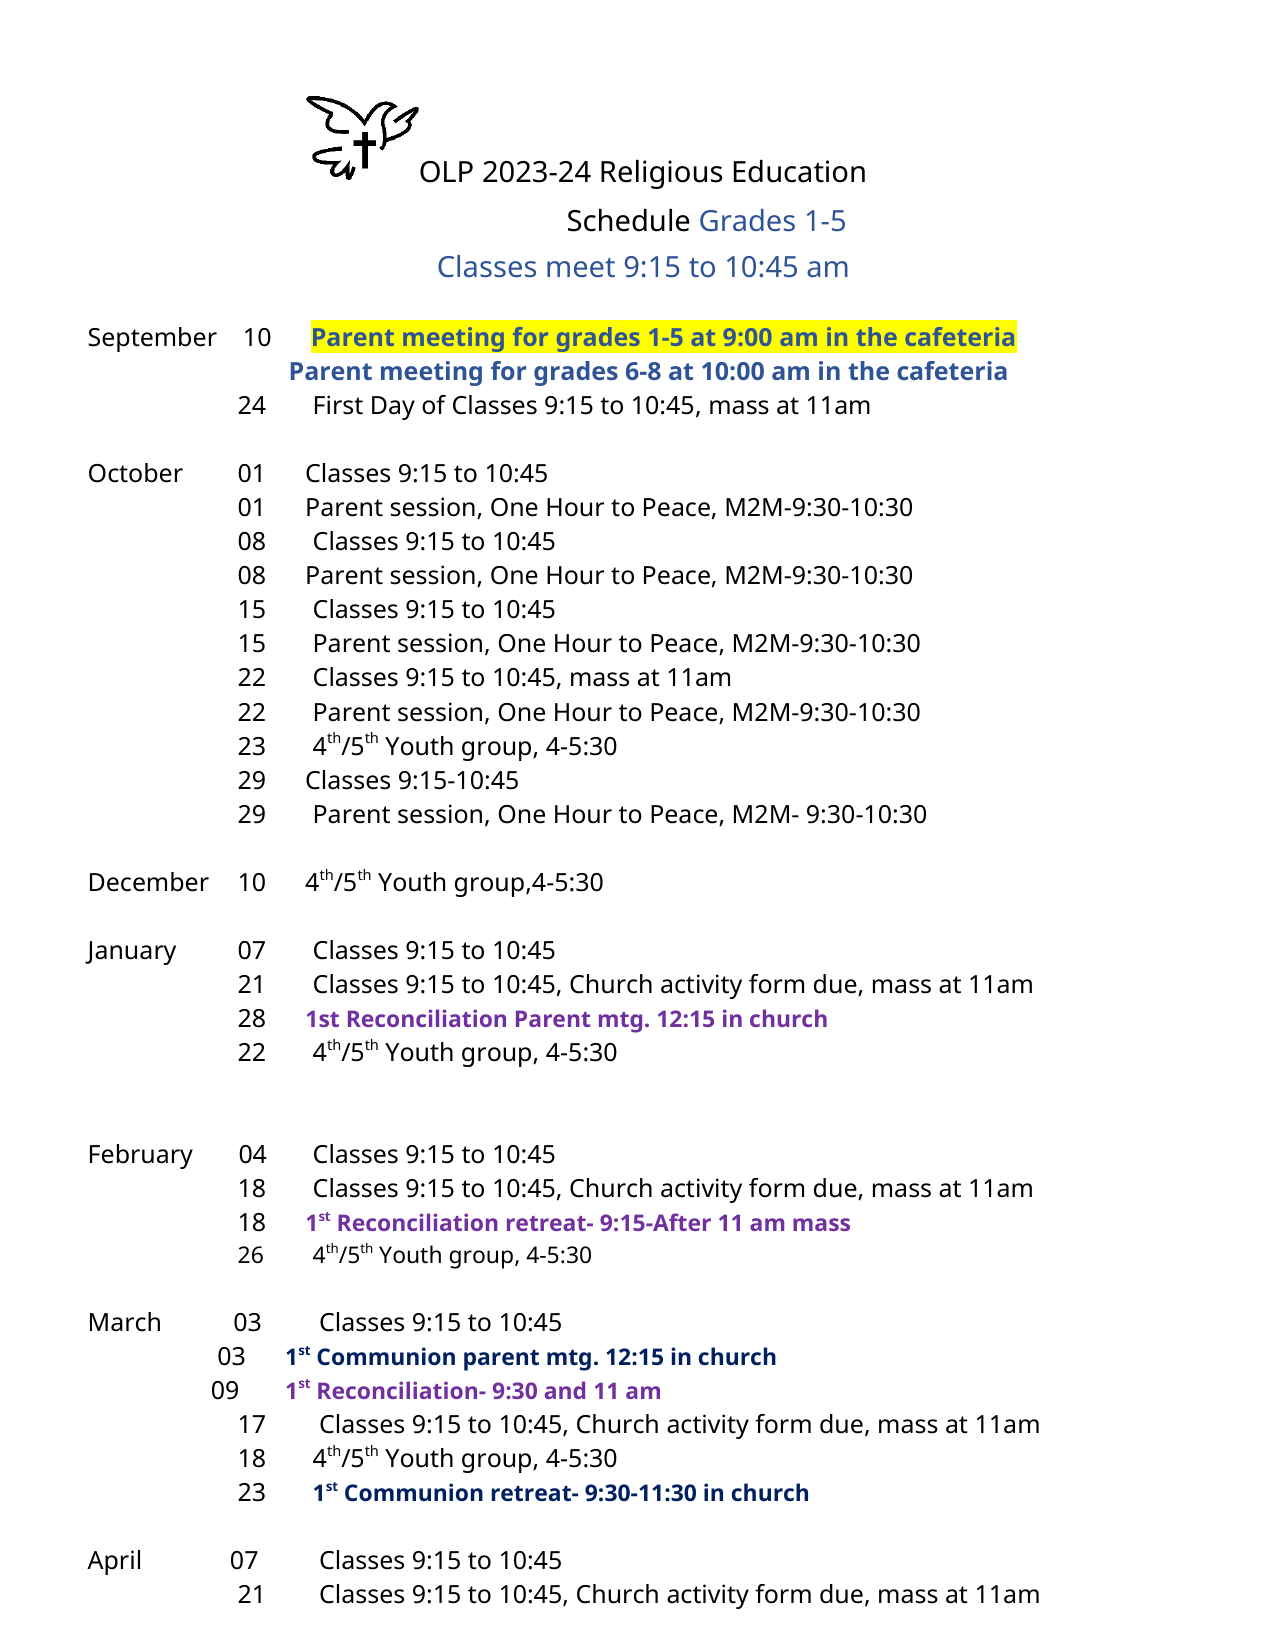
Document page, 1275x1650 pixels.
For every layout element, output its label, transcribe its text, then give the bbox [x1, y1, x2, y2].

text 23 1st Communion retreat- 9:30-11:30 in church [87, 1475, 1167, 1509]
picture [306, 96, 419, 180]
text 22 4th/5th Youth group, 4-5:30 [162, 1035, 1167, 1069]
text 01 Parent session, One Hour to Peace, M2M-9:30-10:30 [87, 490, 1167, 524]
text 18 Classes 9:15 to 10:45, Church activity form due, mass at 11am [87, 1171, 1167, 1205]
text 29 Parent session, One Hour to Peace, M2M- 9:30-10:30 [162, 796, 1167, 830]
text 15 Parent session, One Hour to Peace, M2M-9:30-10:30 [162, 626, 1167, 660]
text February 04 Classes 9:15 to 10:45 [87, 1137, 1167, 1171]
text 08 Parent session, One Hour to Peace, M2M-9:30-10:30 [162, 558, 1167, 592]
text 29 Classes 9:15-10:45 [162, 762, 1167, 796]
text 08 Classes 9:15 to 10:45 [162, 524, 1167, 558]
text 03 1st Communion parent mtg. 12:15 in church [87, 1338, 1167, 1373]
text September 10 Parent meeting for grades 1-5 at 9:00 am in the cafeteria [87, 319, 1167, 353]
text Classes meet 9:15 to 10:45 am [437, 249, 1167, 284]
text 28 1st Reconciliation Parent mtg. 12:15 in church [162, 1001, 1167, 1035]
text January 07 Classes 9:15 to 10:45 [87, 933, 1167, 967]
text 23 4th/5th Youth group, 4-5:30 [162, 728, 1167, 762]
text 22 Classes 9:15 to 10:45, mass at 11am [162, 660, 1167, 694]
text OLP 2023-24 Religious Education Schedule Grades 1-5 [418, 152, 971, 240]
text 09 1st Reconciliation- 9:30 and 11 am [87, 1373, 1167, 1407]
text 18 1st Reconciliation retreat- 9:15-After 11 am mass [87, 1205, 1167, 1239]
text April 07 Classes 9:15 to 10:45 [87, 1543, 1167, 1577]
text 21 Classes 9:15 to 10:45, Church activity form due, mass at 11am [87, 1577, 1167, 1611]
text 18 4th/5th Youth group, 4-5:30 [87, 1441, 1167, 1475]
text 26 4th/5th Youth group, 4-5:30 [87, 1239, 1167, 1270]
text 24 First Day of Classes 9:15 to 10:45, mass at 11am [87, 388, 1167, 422]
text 17 Classes 9:15 to 10:45, Church activity form due, mass at 11am [87, 1407, 1167, 1441]
text 21 Classes 9:15 to 10:45, Church activity form due, mass at 11am [162, 967, 1167, 1001]
text 22 Parent session, One Hour to Peace, M2M-9:30-10:30 [162, 694, 1167, 728]
text March 03 Classes 9:15 to 10:45 [87, 1304, 1167, 1338]
text 15 Classes 9:15 to 10:45 [162, 592, 1167, 626]
text December 10 4th/5th Youth group,4-5:30 [87, 864, 1167, 898]
text Parent meeting for grades 6-8 at 10:00 am in the cafeteria [87, 353, 1167, 388]
text October 01 Classes 9:15 to 10:45 [87, 456, 1167, 490]
